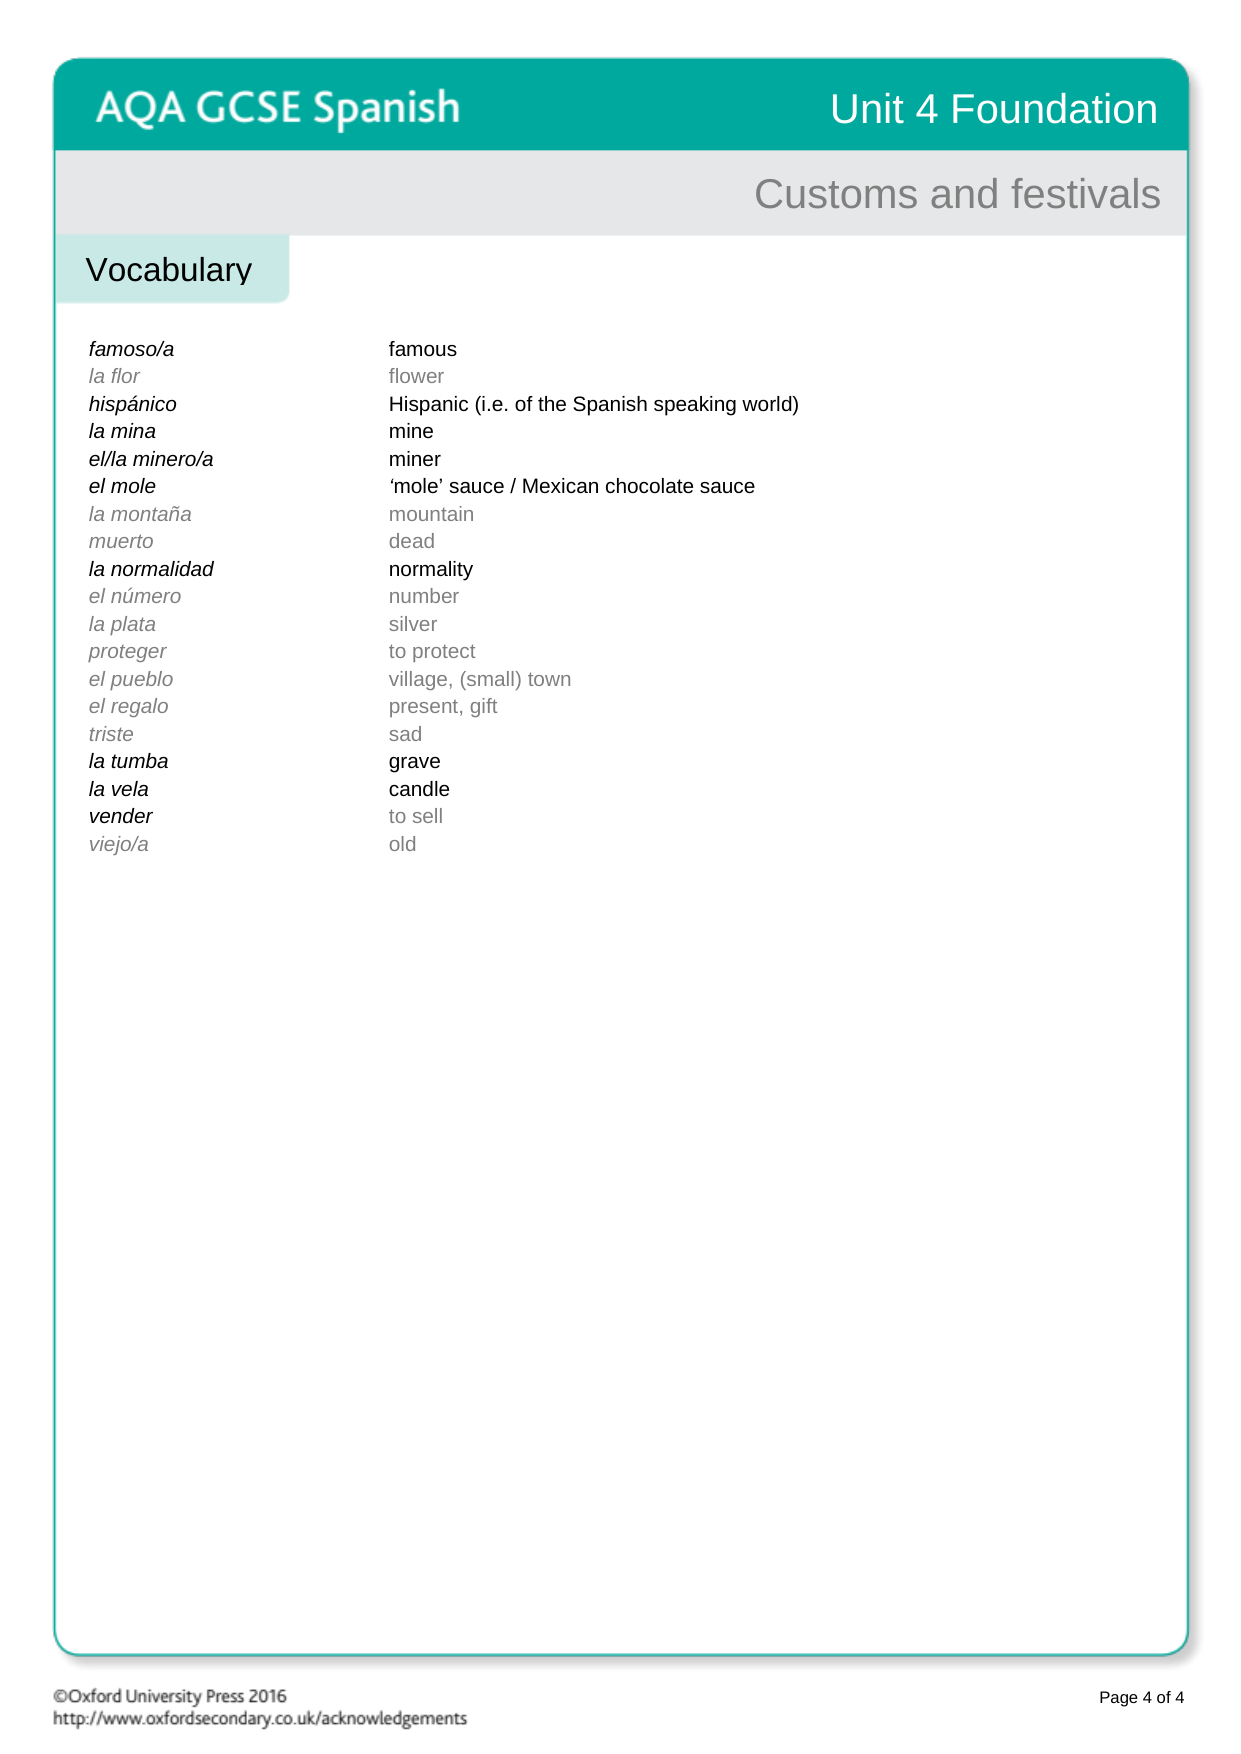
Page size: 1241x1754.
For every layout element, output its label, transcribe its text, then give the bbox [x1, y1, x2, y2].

text famoso/a famous [89, 337, 1152, 361]
text el/la minero/a miner [89, 447, 1152, 471]
text la mina mine [89, 419, 1152, 443]
text la vela candle [89, 777, 1152, 801]
text viejo/a old [89, 832, 1152, 856]
text la normalidad normality [89, 557, 1152, 581]
text el regalo present, gift [89, 694, 1152, 718]
text el número number [89, 584, 1152, 608]
text vender to sell [89, 804, 1152, 828]
text hispánico Hispanic (i.e. of the Spanish speaking world) [89, 392, 1152, 416]
text la montaña mountain [89, 502, 1152, 526]
text muerto dead [89, 529, 1152, 553]
text triste sad [89, 722, 1152, 746]
text la plata silver [89, 612, 1152, 636]
text proteger to protect [89, 639, 1152, 663]
text el mole ‘mole’ sauce / Mexican chocolate sauce [89, 474, 1152, 498]
text la tumba grave [89, 749, 1152, 773]
text la flor flower [89, 364, 1152, 388]
text el pueblo village, (small) town [89, 667, 1152, 691]
